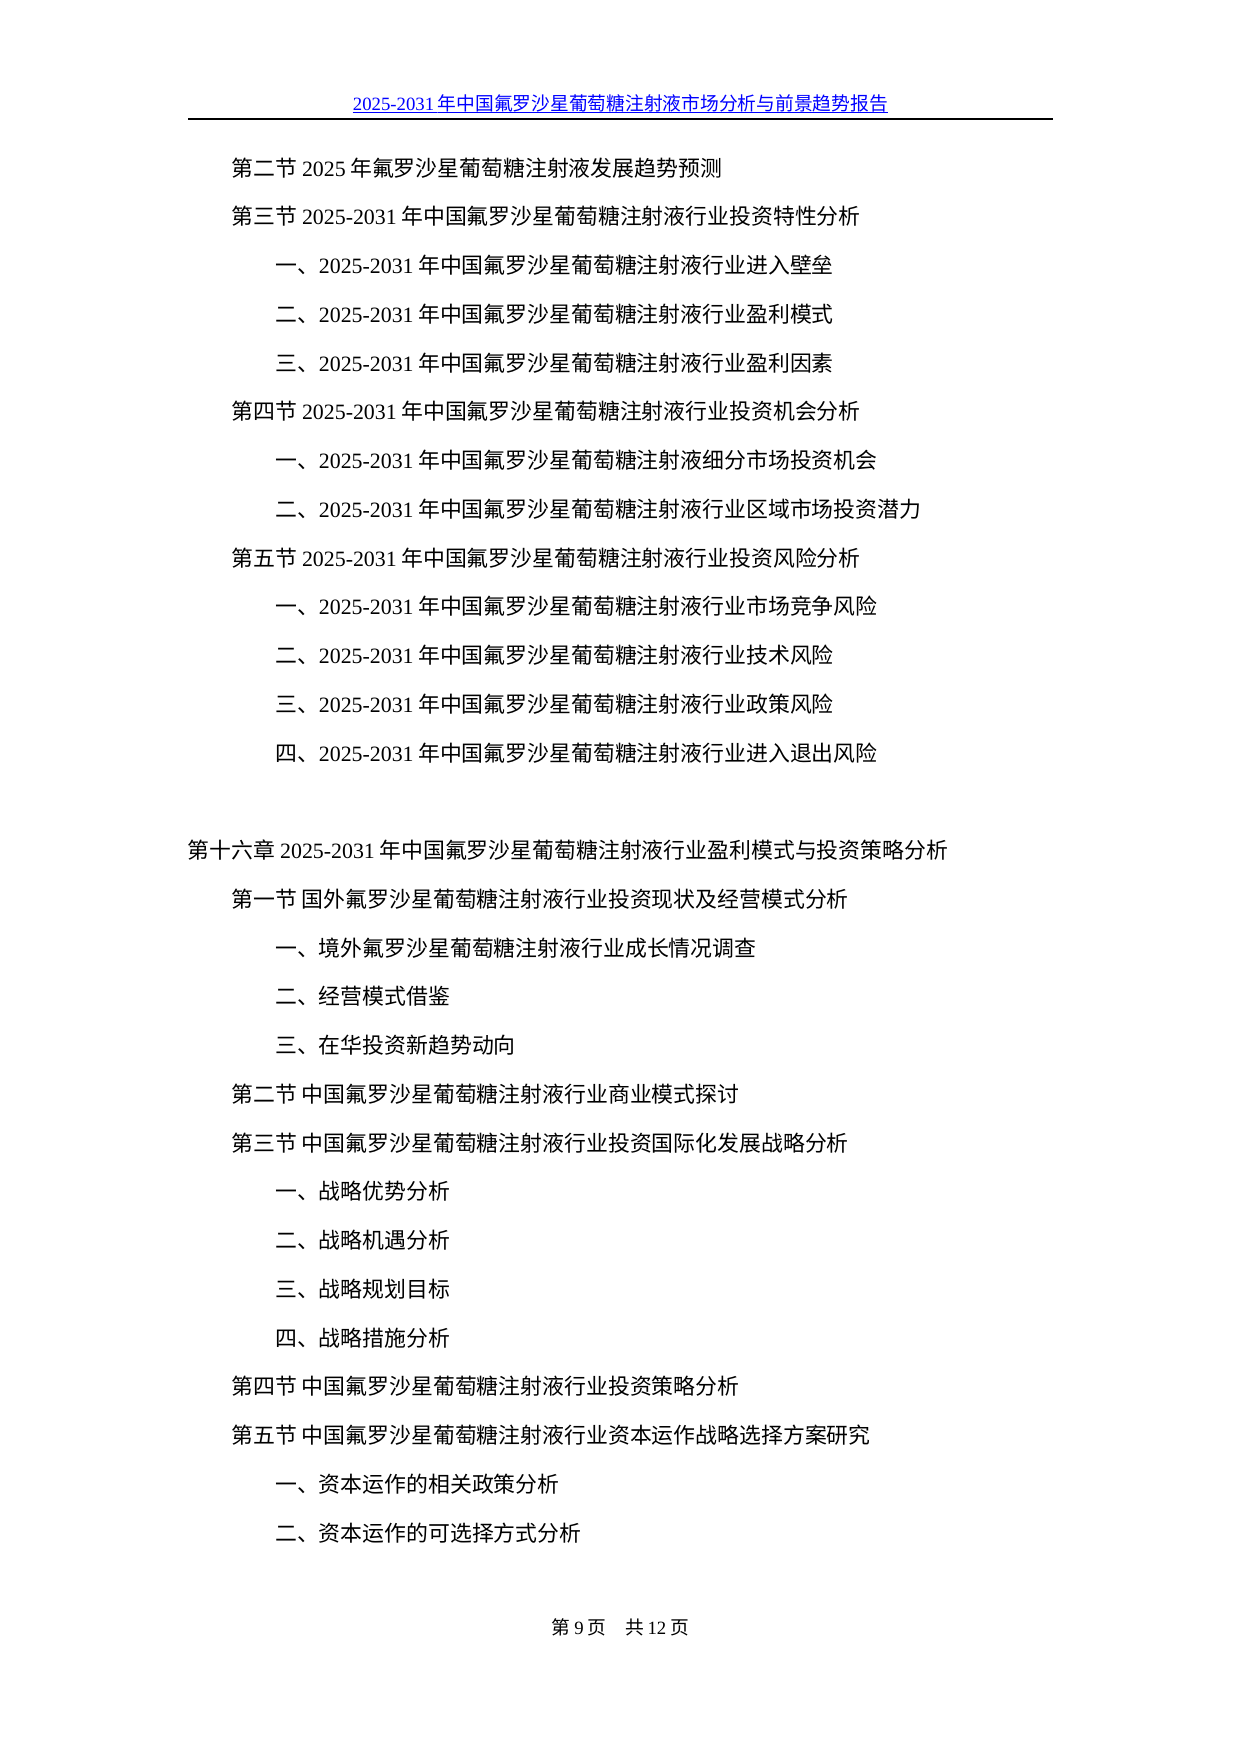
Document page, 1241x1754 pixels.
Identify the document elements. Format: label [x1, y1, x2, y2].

text [187, 150, 1053, 1548]
